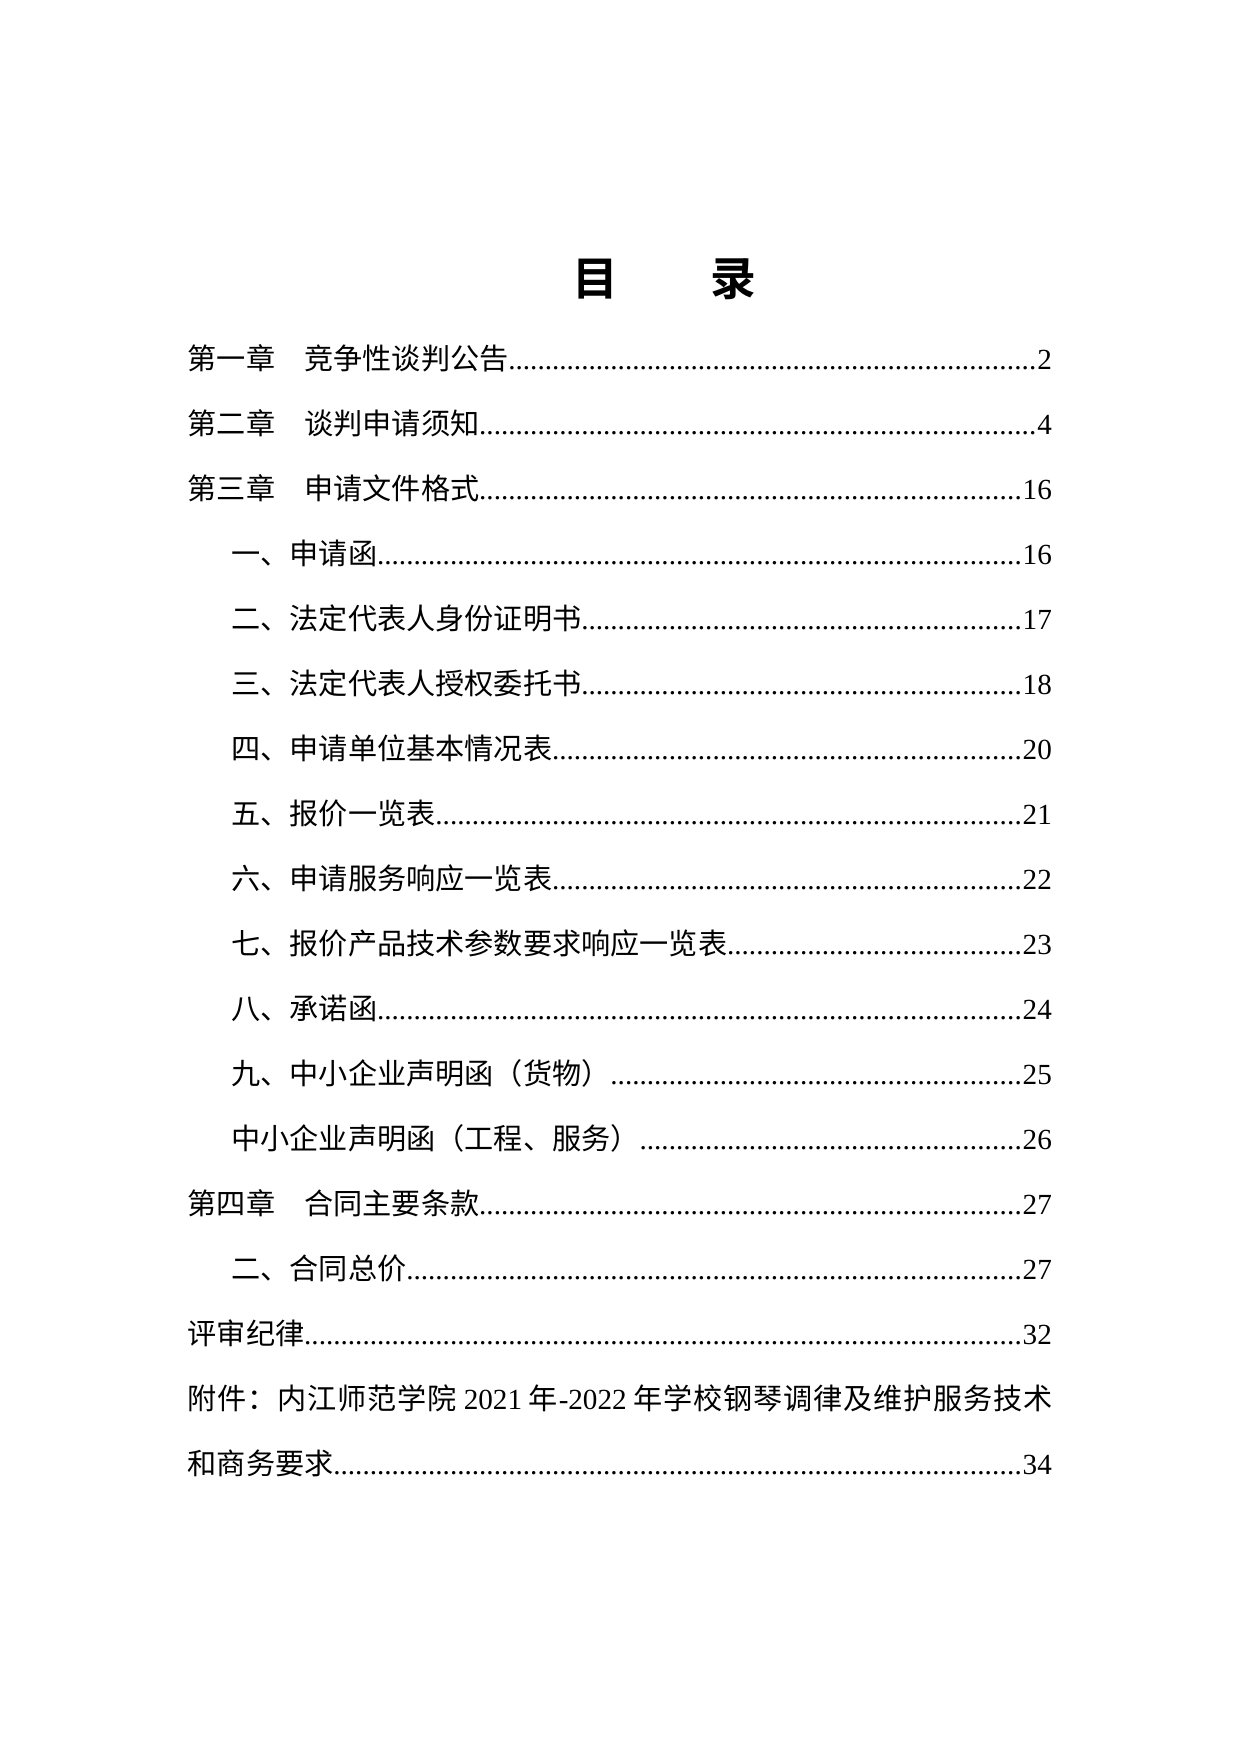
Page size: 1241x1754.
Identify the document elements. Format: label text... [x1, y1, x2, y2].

text 七、报价产品技术参数要求响应一览表 23 [231, 909, 1053, 974]
text 中小企业声明函（工程、服务） 26 [231, 1104, 1053, 1169]
text 八、承诺函 24 [231, 974, 1053, 1039]
text 目 录 [187, 227, 1053, 324]
text 五、报价一览表 21 [231, 779, 1053, 844]
text 二、法定代表人身份证明书 17 [231, 584, 1053, 649]
text 评审纪律 32 [187, 1299, 1053, 1364]
text 三、法定代表人授权委托书 18 [231, 649, 1053, 714]
text 第二章 谈判申请须知 4 [187, 389, 1053, 454]
text 第三章 申请文件格式 16 [187, 454, 1053, 519]
text 第四章 合同主要条款 27 [187, 1169, 1053, 1234]
text 六、申请服务响应一览表 22 [231, 844, 1053, 909]
text 二、合同总价 27 [231, 1234, 1053, 1299]
text 第一章 竞争性谈判公告 2 [187, 324, 1053, 389]
text 一、申请函 16 [231, 519, 1053, 584]
text 九、中小企业声明函（货物） 25 [231, 1039, 1053, 1104]
text 四、申请单位基本情况表 20 [231, 714, 1053, 779]
text 附件：内江师范学院2021年-2022年学校钢琴调律及维护服务技术和商务要求 34 [187, 1364, 1053, 1494]
